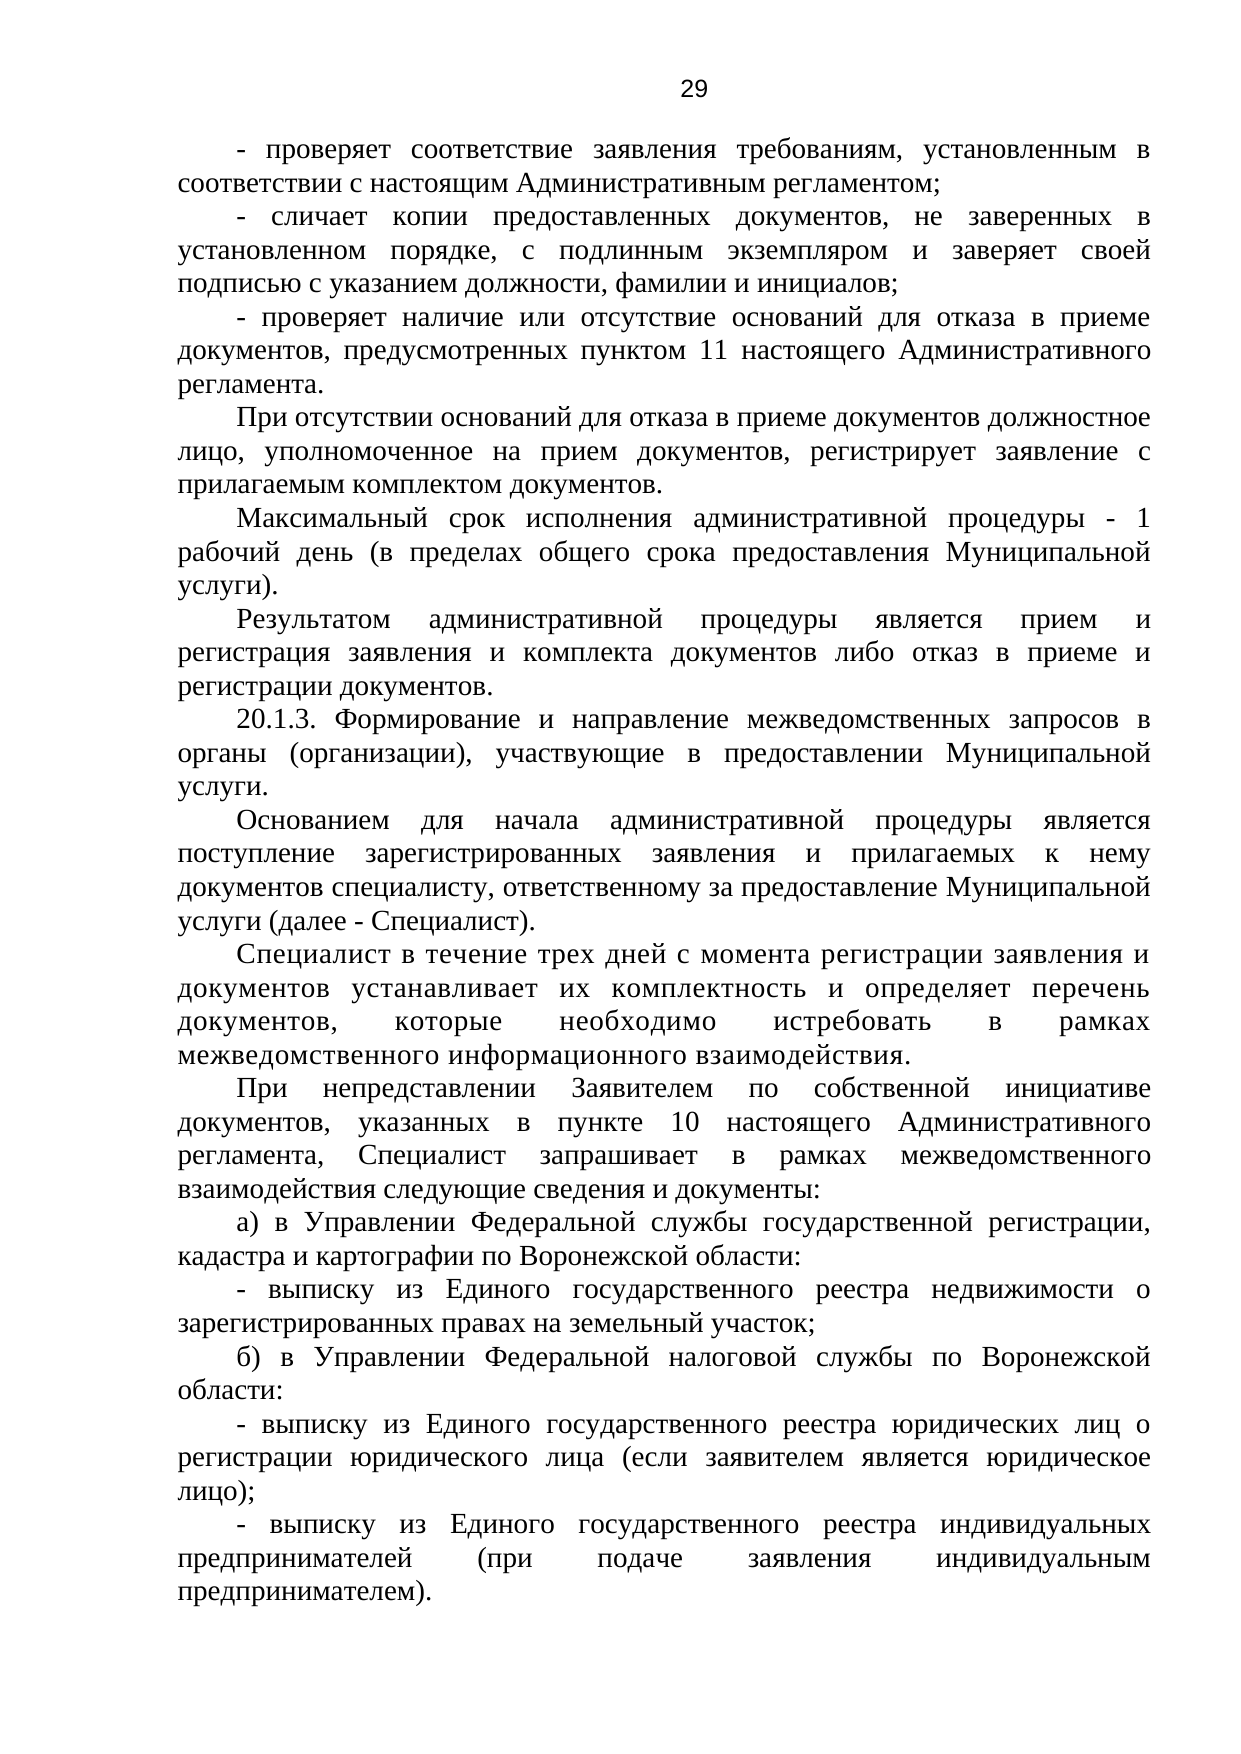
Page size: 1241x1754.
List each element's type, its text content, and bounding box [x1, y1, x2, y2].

text а) в Управлении Федеральной службы государственной регистрации, кадастра и картографии по Воронежской области: [177, 1204, 1152, 1272]
text - проверяет соответствие заявления требованиям, установленным в соответствии с настоящим Административным регламентом; [177, 131, 1152, 198]
text Специалист в течение трех дней с момента регистрации заявления и документов устанавливает их комплектность и определяет перечень документов, которые необходимо истребовать в рамках межведомственного информационного взаимодействия. [177, 936, 1152, 1070]
text 20.1.3. Формирование и направление межведомственных запросов в органы (организации), участвующие в предоставлении Муниципальной услуги. [177, 701, 1152, 802]
text - выписку из Единого государственного реестра индивидуальных предпринимателей (при подаче заявления индивидуальным предпринимателем). [177, 1506, 1152, 1607]
text б) в Управлении Федеральной налоговой службы по Воронежской области: [177, 1339, 1152, 1406]
text Результатом административной процедуры является прием и регистрация заявления и комплекта документов либо отказ в приеме и регистрации документов. [177, 601, 1152, 701]
text Основанием для начала административной процедуры является поступление зарегистрированных заявления и прилагаемых к нему документов специалисту, ответственному за предоставление Муниципальной услуги (далее - Специалист). [177, 802, 1152, 936]
text - сличает копии предоставленных документов, не заверенных в установленном порядке, с подлинным экземпляром и заверяет своей подписью с указанием должности, фамилии и инициалов; [177, 198, 1152, 299]
text При отсутствии оснований для отказа в приеме документов должностное лицо, уполномоченное на прием документов, регистрирует заявление с прилагаемым комплектом документов. [177, 399, 1152, 500]
text Максимальный срок исполнения административной процедуры - 1 рабочий день (в пределах общего срока предоставления Муниципальной услуги). [177, 500, 1152, 601]
text При непредставлении Заявителем по собственной инициативе документов, указанных в пункте 10 настоящего Административного регламента, Специалист запрашивает в рамках межведомственного взаимодействия следующие сведения и документы: [177, 1070, 1152, 1204]
text - проверяет наличие или отсутствие оснований для отказа в приеме документов, предусмотренных пунктом 11 настоящего Административного регламента. [177, 299, 1152, 399]
text - выписку из Единого государственного реестра юридических лиц о регистрации юридического лица (если заявителем является юридическое лицо); [177, 1406, 1152, 1506]
text - выписку из Единого государственного реестра недвижимости о зарегистрированных правах на земельный участок; [177, 1272, 1152, 1339]
